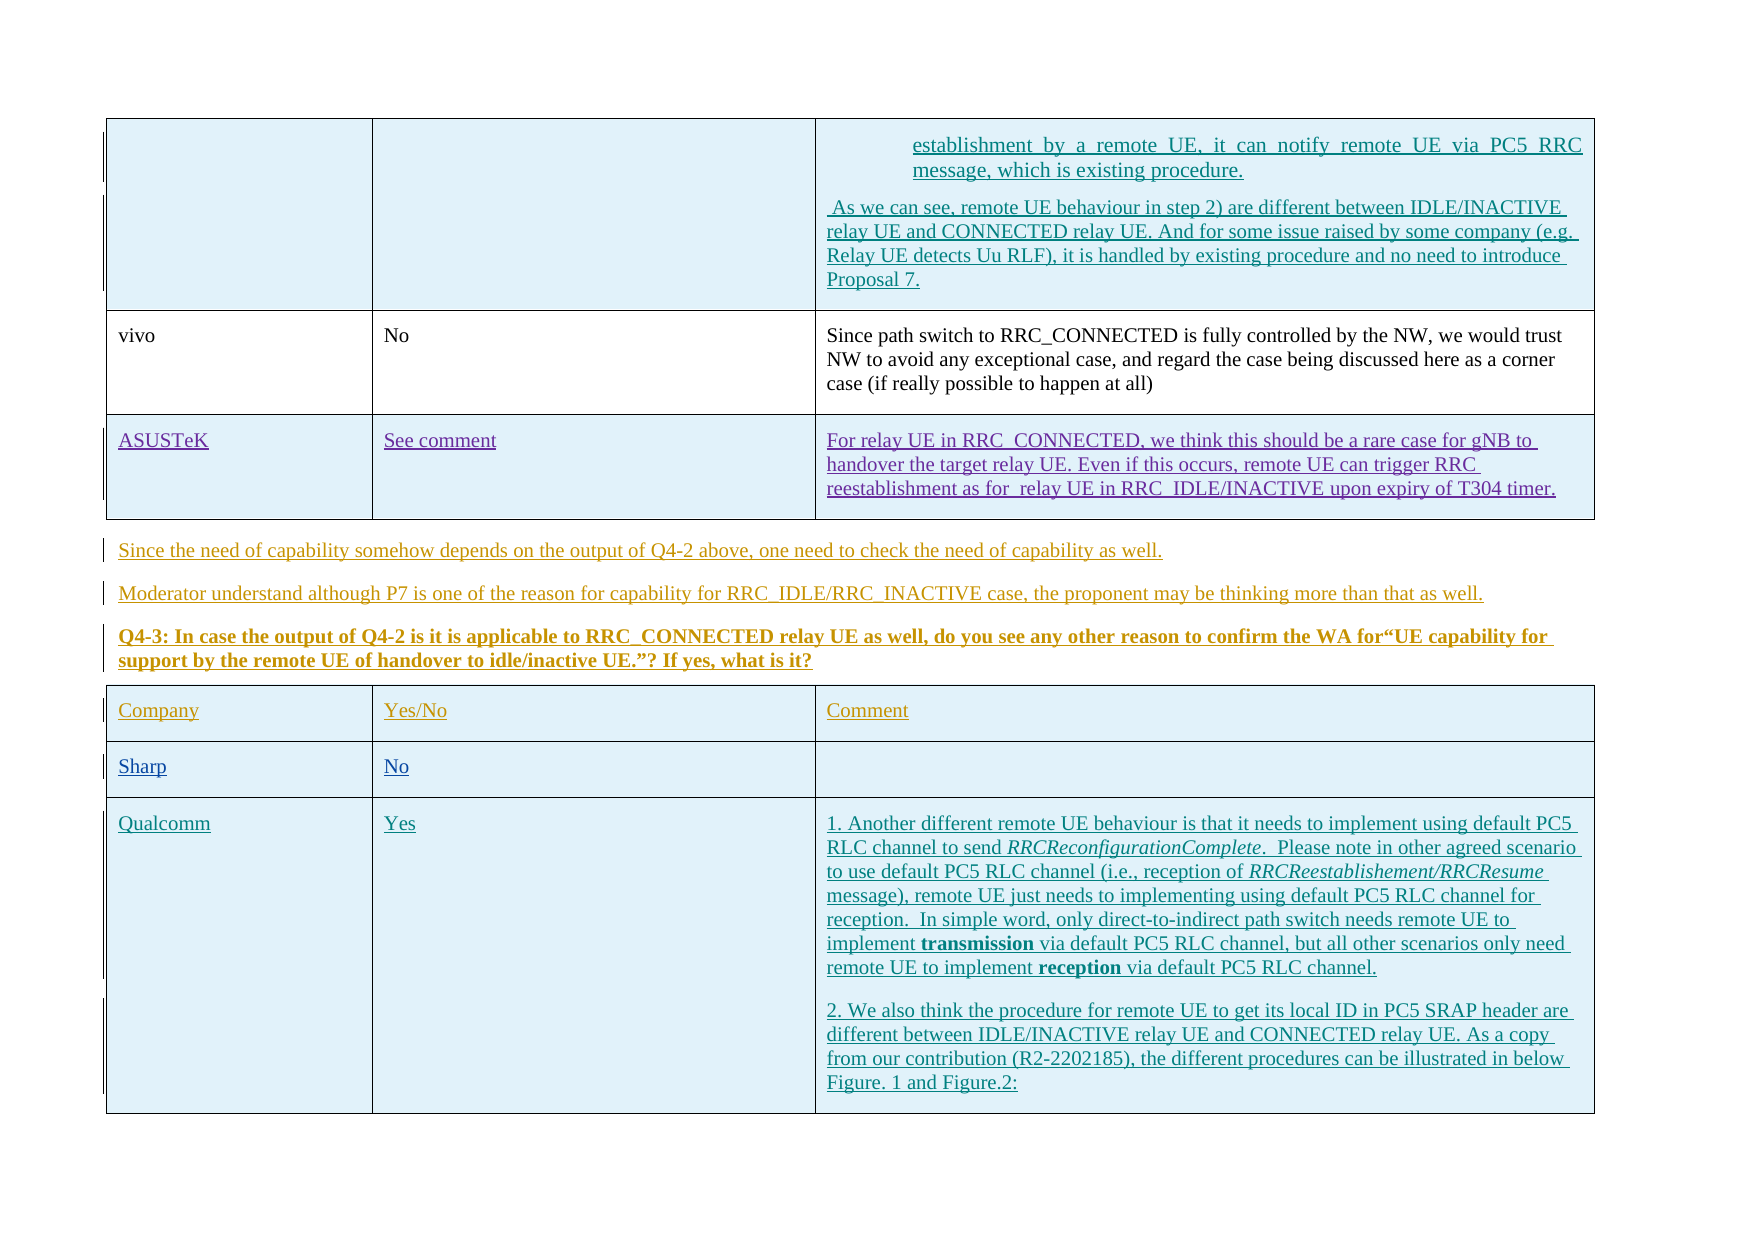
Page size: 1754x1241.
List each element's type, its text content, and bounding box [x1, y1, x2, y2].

table_cell No [373, 311, 815, 414]
table_cell Since path switch to RRC_CONNECTED is fully controlled by the NW, we would trust NW to avoid any exceptional case, and regard the case being discussed here as a corner case (if really possible to happen at all) [816, 311, 1594, 414]
table_cell vivo [107, 311, 372, 414]
